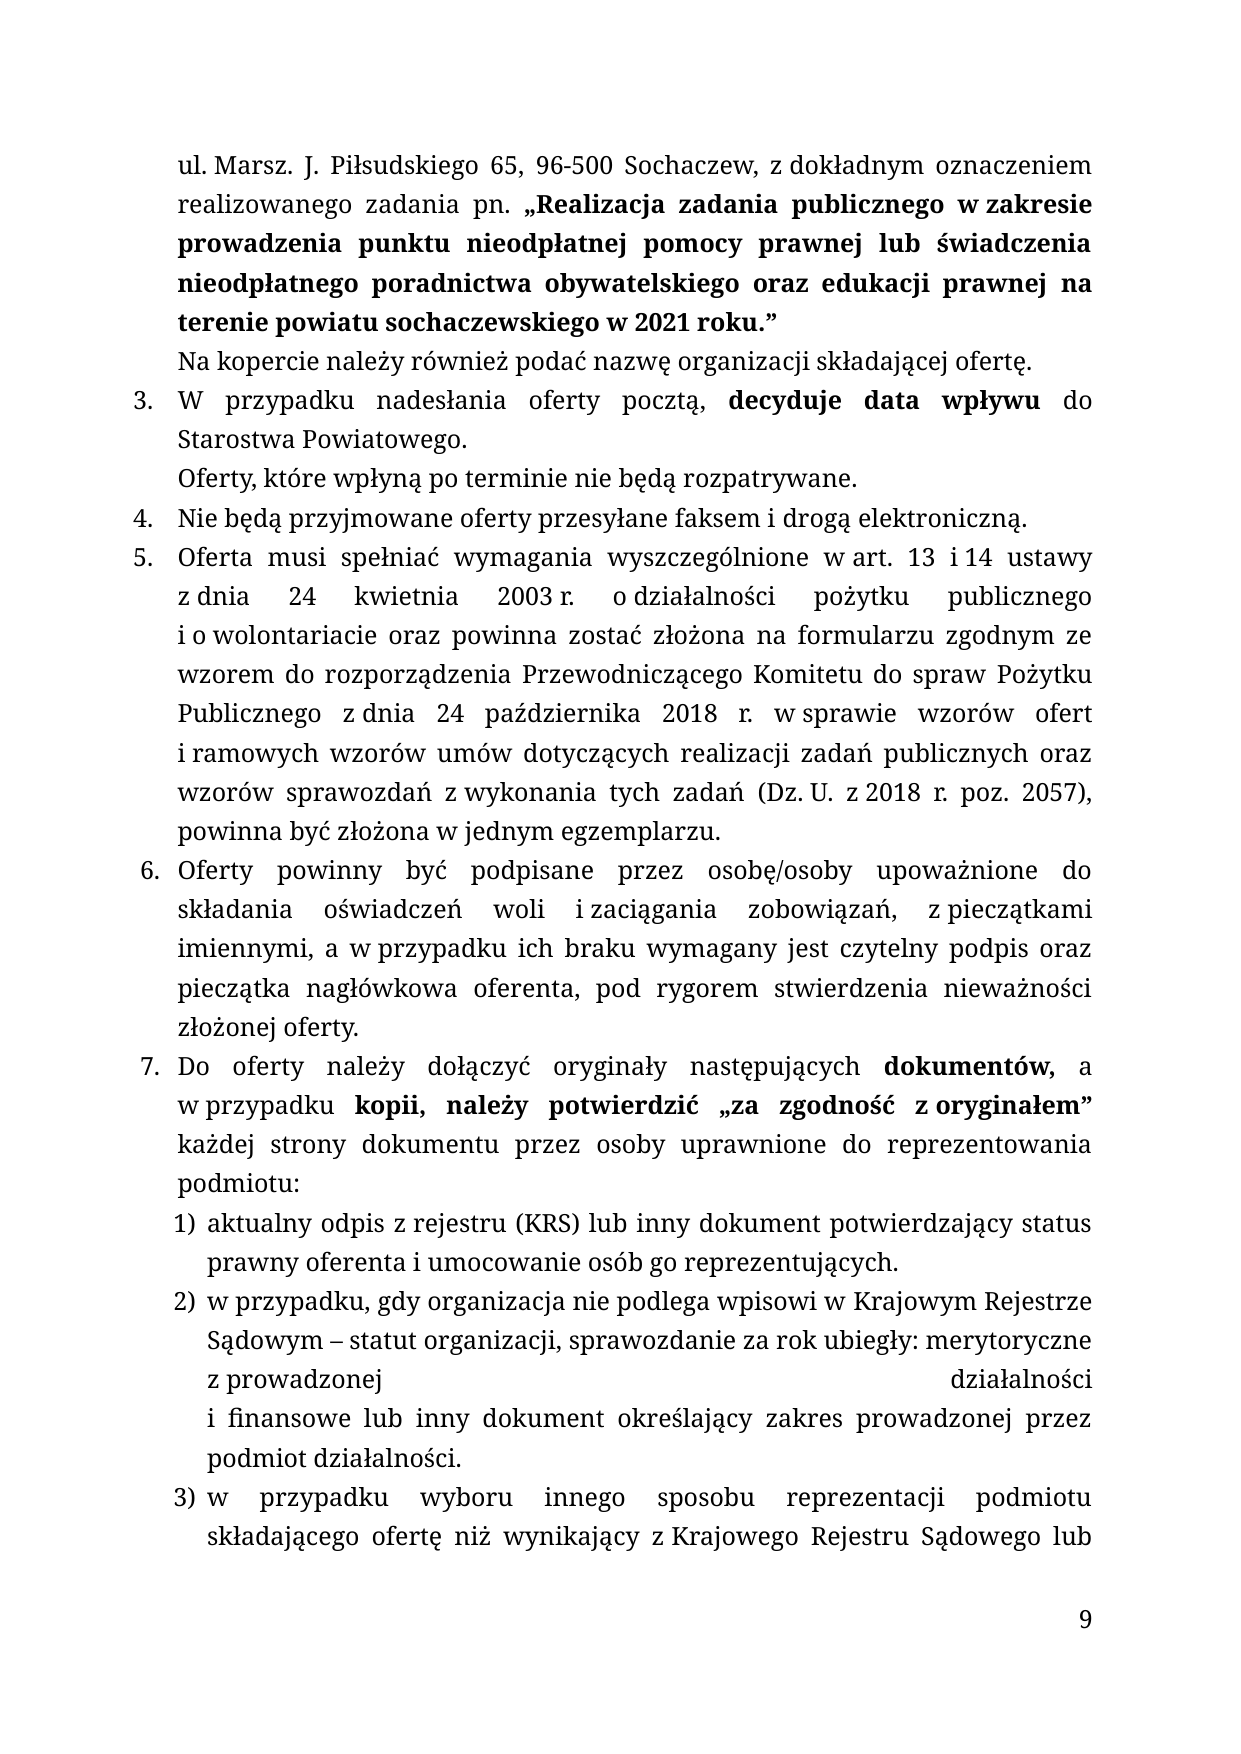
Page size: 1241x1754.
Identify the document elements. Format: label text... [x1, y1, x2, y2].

list Do oferty należy dołączyć oryginały następujących dokumentów, a w przypadku kopii, należy potwierdzić „za zgodność z oryginałem” każdej strony dokumentu przez osoby uprawnione do reprezentowania podmiotu: [140, 1048, 1092, 1200]
list Oferty powinny być podpisane przez osobę/osoby upoważnione do składania oświadczeń woli i zaciągania zobowiązań, z pieczątkami imiennymi, a w przypadku ich braku wymagany jest czytelny podpis oraz pieczątka nagłówkowa oferenta, pod rygorem stwierdzenia nieważności złożonej oferty. [140, 853, 1092, 1043]
list Oferta musi spełniać wymagania wyszczególnione w art. 13 i 14 ustawy z dnia 24 kwietnia 2003 r. o działalności pożytku publicznego i o wolontariacie oraz powinna zostać złożona na formularzu zgodnym ze wzorem do rozporządzenia Przewodniczącego Komitetu do spraw Pożytku Publicznego z dnia 24 października 2018 r. w sprawie wzorów ofert i ramowych wzorów umów dotyczących realizacji zadań publicznych oraz wzorów sprawozdań z wykonania tych zadań (Dz. U. z 2018 r. poz. 2057), powinna być złożona w jednym egzemplarzu. [133, 539, 1092, 848]
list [173, 1479, 1092, 1553]
text Na kopercie należy również podać nazwę organizacji składającej ofertę. [177, 343, 1092, 378]
list Nie będą przyjmowane oferty przesyłane faksem i drogą elektroniczną. [133, 500, 1092, 534]
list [133, 148, 1092, 338]
text Oferty, które wpłyną po terminie nie będą rozpatrywane. [177, 461, 1092, 495]
list W przypadku nadesłania oferty pocztą, decyduje data wpływu do Starostwa Powiatowego. [133, 383, 1092, 456]
list w przypadku, gdy organizacja nie podlega wpisowi w Krajowym Rejestrze Sądowym – statut organizacji, sprawozdanie za rok ubiegły: merytoryczne z prowadzonej działalności i finansowe lub inny dokument określający zakres prowadzonej przez podmiot działalności. [173, 1283, 1092, 1474]
list aktualny odpis z rejestru (KRS) lub inny dokument potwierdzający status prawny oferenta i umocowanie osób go reprezentujących. [173, 1205, 1092, 1278]
